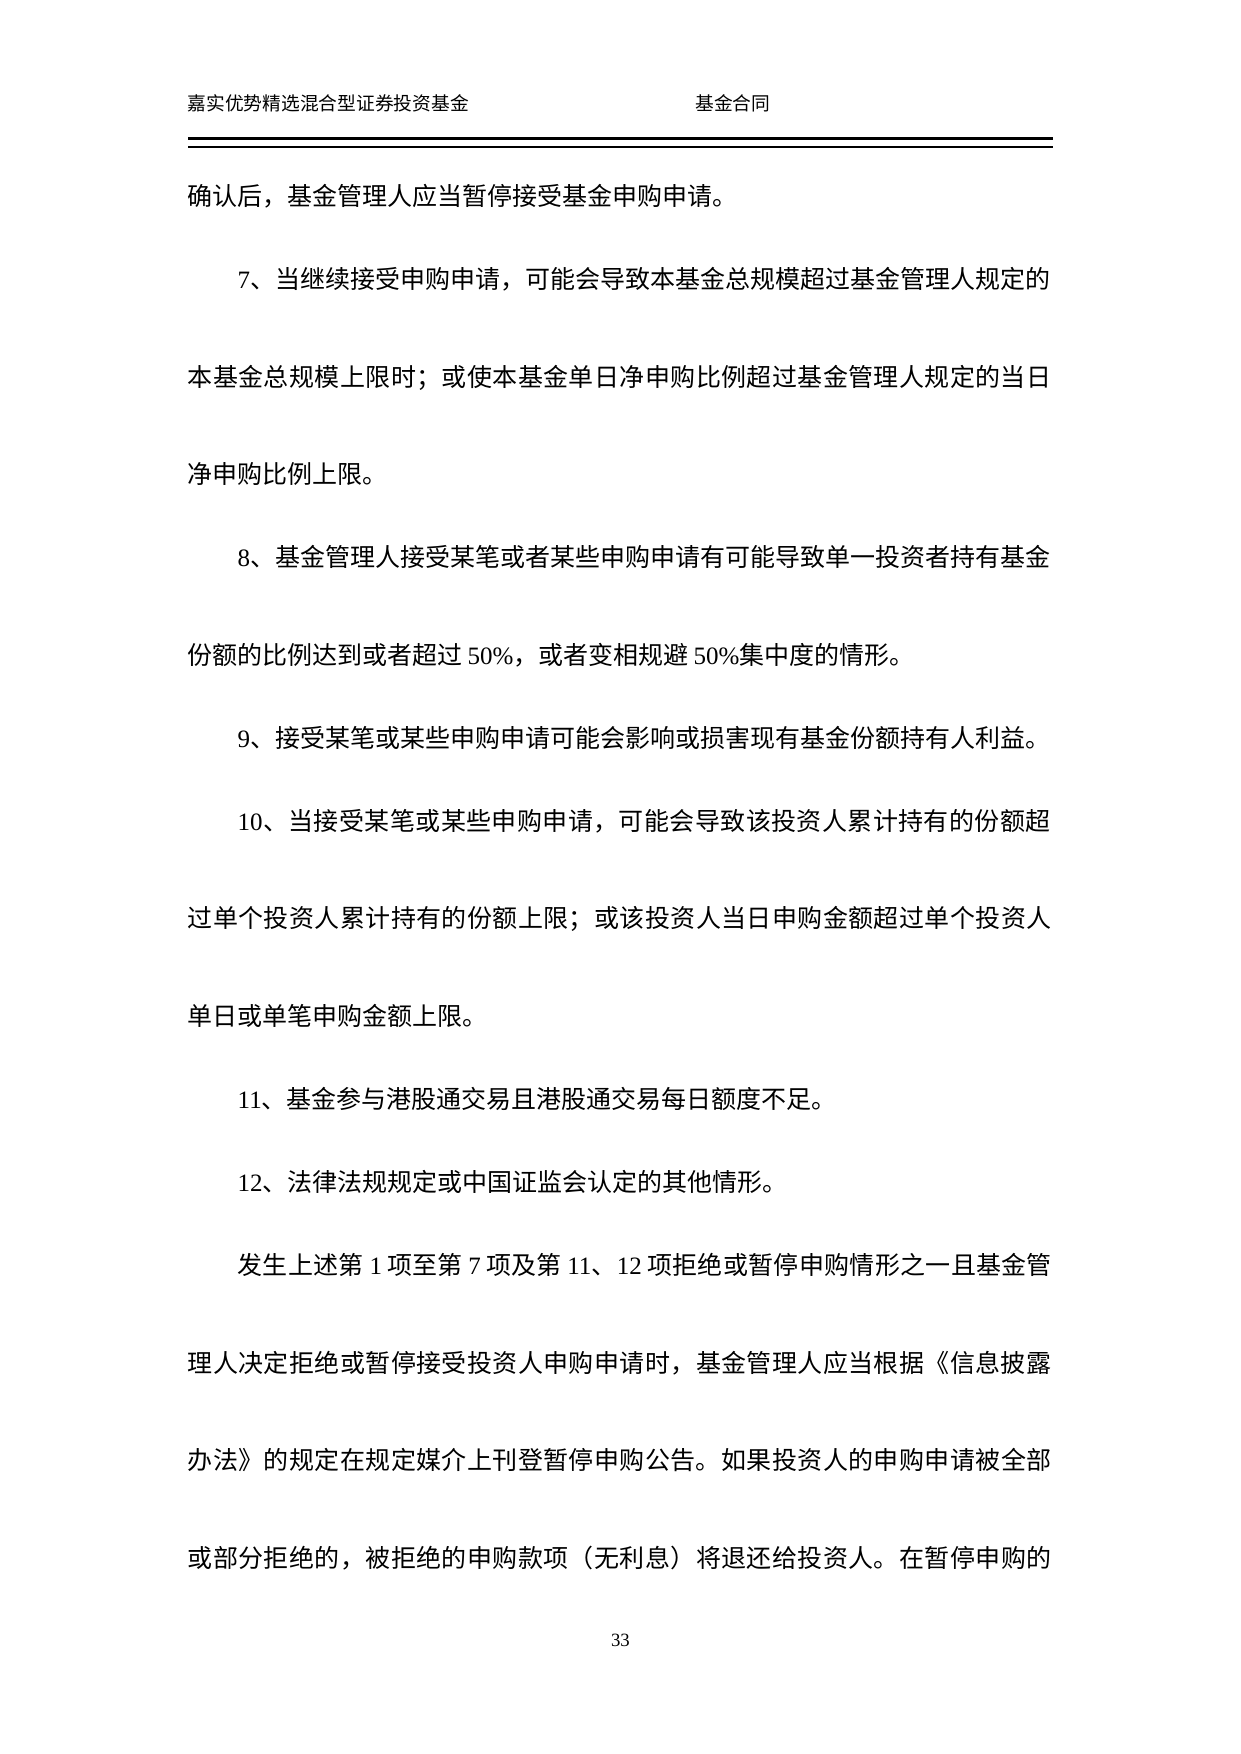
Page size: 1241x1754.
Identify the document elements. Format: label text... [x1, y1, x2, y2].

text 8、基金管理人接受某笔或者某些申购申请有可能导致单一投资者持有基金份额的比例达到或者超过50%，或者变相规避50%集中度的情形。 [187, 523, 1053, 686]
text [187, 162, 1053, 227]
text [187, 1231, 1053, 1589]
text 7、当继续接受申购申请，可能会导致本基金总规模超过基金管理人规定的本基金总规模上限时；或使本基金单日净申购比例超过基金管理人规定的当日净申购比例上限。 [187, 245, 1053, 505]
text 9、接受某笔或某些申购申请可能会影响或损害现有基金份额持有人利益。 [187, 704, 1053, 769]
text 12、法律法规规定或中国证监会认定的其他情形。 [187, 1148, 1053, 1213]
text 10、当接受某笔或某些申购申请，可能会导致该投资人累计持有的份额超过单个投资人累计持有的份额上限；或该投资人当日申购金额超过单个投资人单日或单笔申购金额上限。 [187, 787, 1053, 1047]
text 11、基金参与港股通交易且港股通交易每日额度不足。 [187, 1065, 1053, 1130]
